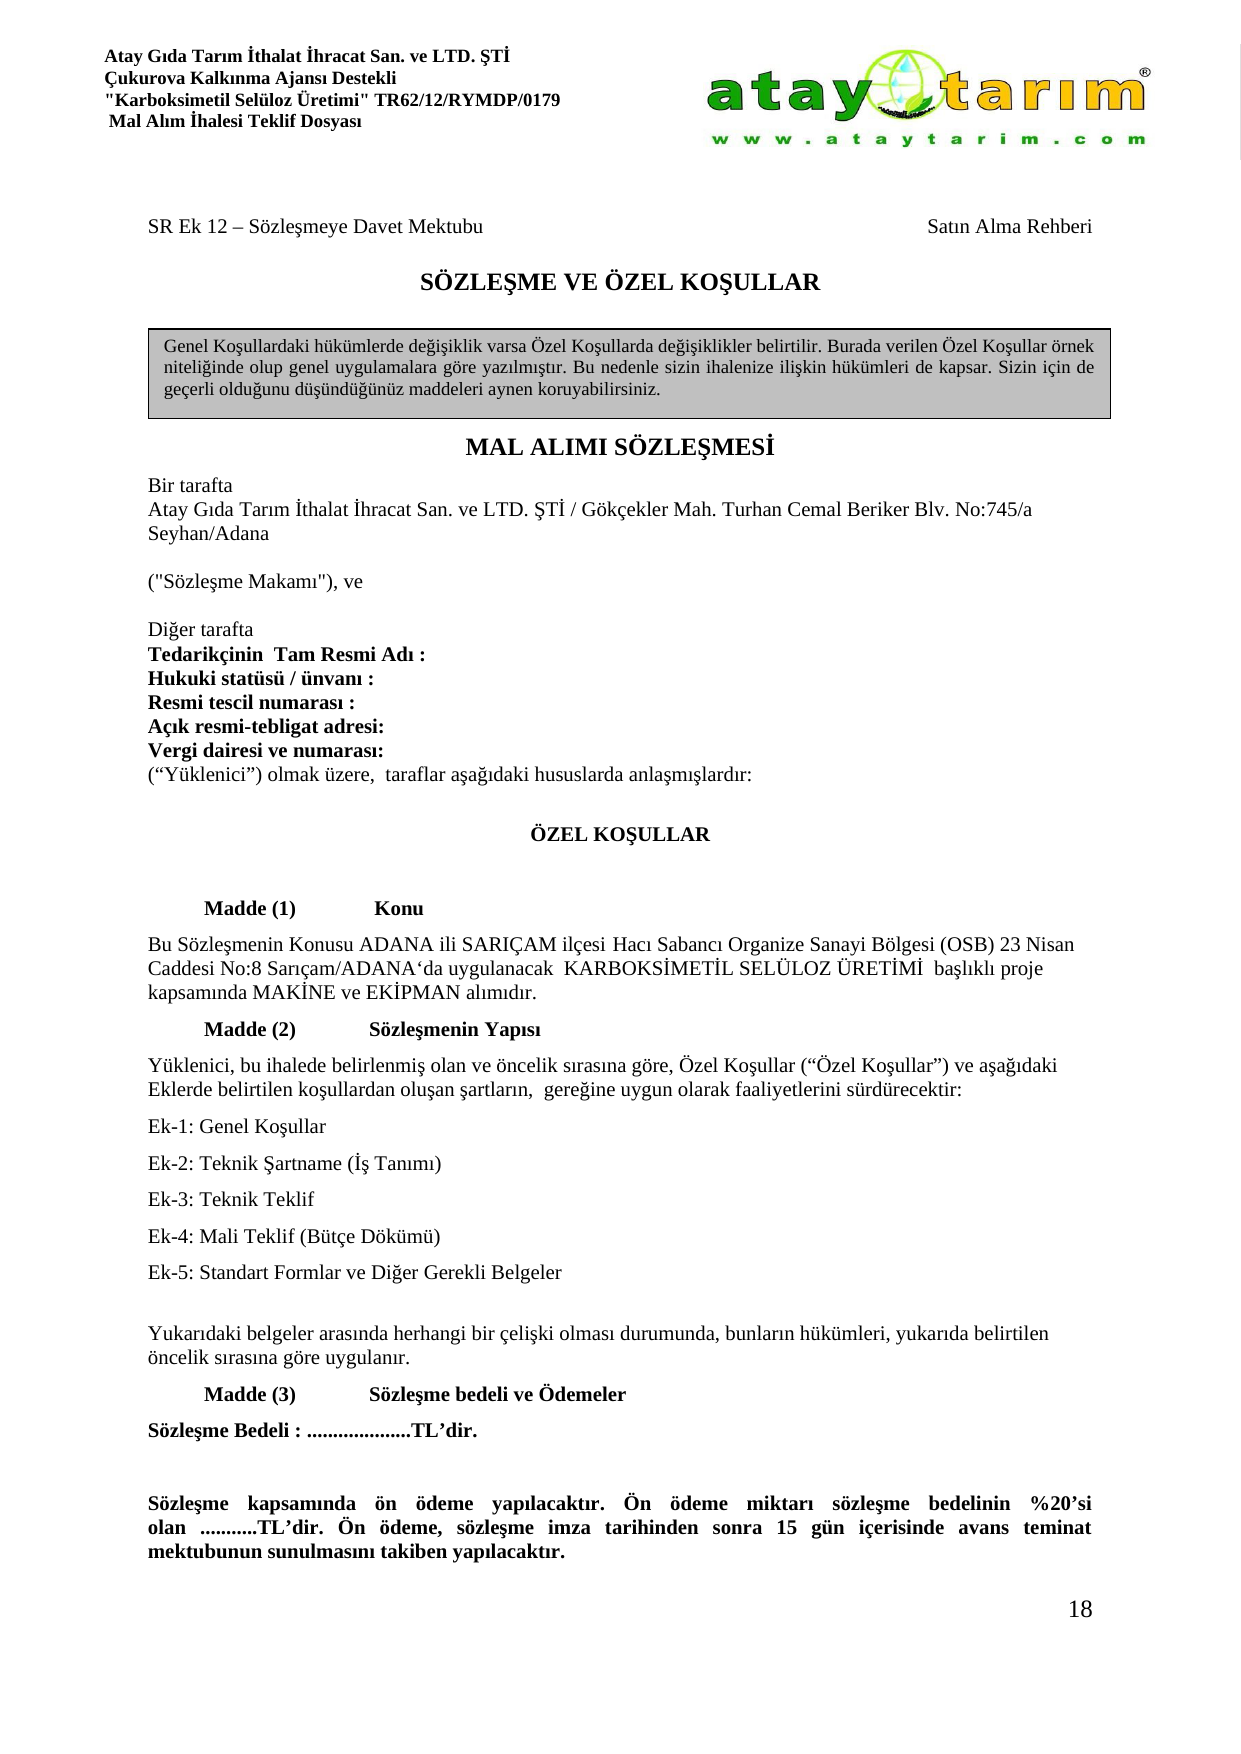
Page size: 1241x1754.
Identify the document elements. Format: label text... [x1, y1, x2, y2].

text Bu Sözleşmenin Konusu ADANA ili SARIÇAM ilçesi Hacı Sabancı Organize Sanayi Bölgesi (OSB) 23 Nisan Caddesi No:8 Sarıçam/ADANA‘da uygulanacak KARBOKSİMETİL SELÜLOZ ÜRETİMİ başlıklı proje kapsamında MAKİNE ve EKİPMAN alımıdır. [148, 932, 1093, 1004]
text Açık resmi-tebligat adresi: [148, 714, 1093, 738]
text SR Ek 12 – Sözleşmeye Davet Mektubu Satın Alma Rehberi [148, 214, 1093, 238]
text Diğer tarafta [148, 617, 1093, 641]
text Ek-2: Teknik Şartname (İş Tanımı) [148, 1151, 1093, 1174]
text Vergi dairesi ve numarası: [148, 738, 1093, 762]
text Yüklenici, bu ihalede belirlenmiş olan ve öncelik sırasına göre, Özel Koşullar (“Özel Koşullar”) ve aşağıdaki Eklerde belirtilen koşullardan oluşan şartların, gereğine uygun olarak faaliyetlerini sürdürecektir: [148, 1053, 1093, 1101]
text Atay Gıda Tarım İthalat İhracat San. ve LTD. ŞTİ / Gökçekler Mah. Turhan Cemal Beriker Blv. No:745/a Seyhan/Adana [148, 497, 1093, 545]
list Konu [204, 896, 1093, 919]
text Tedarikçinin Tam Resmi Adı : [148, 641, 1093, 666]
text Ek-3: Teknik Teklif [148, 1187, 1093, 1211]
text MAL ALIMI SÖZLEŞMESİ [148, 432, 1093, 461]
text (“Yüklenici”) olmak üzere, taraflar aşağıdaki hususlarda anlaşmışlardır: [148, 762, 1093, 786]
text Yukarıdaki belgeler arasında herhangi bir çelişki olması durumunda, bunların hükümleri, yukarıda belirtilen öncelik sırasına göre uygulanır. [148, 1321, 1093, 1369]
list Sözleşme Bedeli : ....................TL’dir. [148, 1418, 1093, 1442]
text Ek-1: Genel Koşullar [148, 1114, 1093, 1138]
list Sözleşme bedeli ve Ödemeler [204, 1381, 1093, 1406]
text ("Sözleşme Makamı"), ve [148, 569, 1093, 593]
text Ek-4: Mali Teklif (Bütçe Dökümü) [148, 1224, 1093, 1248]
text Resmi tescil numarası : [148, 689, 1093, 714]
text ÖZEL KOŞULLAR [148, 822, 1093, 846]
text SÖZLEŞME VE ÖZEL KOŞULLAR [148, 267, 1093, 296]
list Sözleşmenin Yapısı [204, 1017, 1093, 1041]
text Bir tarafta [148, 473, 1093, 497]
list Sözleşme kapsamında ön ödeme yapılacaktır. Ön ödeme miktarı sözleşme bedelinin %20’si olan ...........TL’dir. Ön ödeme, sözleşme imza tarihinden sonra 15 gün içerisinde avans teminat mektubunun sunulmasını takiben yapılacaktır. [148, 1491, 1093, 1563]
text Ek-5: Standart Formlar ve Diğer Gerekli Belgeler [148, 1260, 1093, 1284]
text Hukuki statüsü / ünvanı : [148, 666, 1093, 689]
